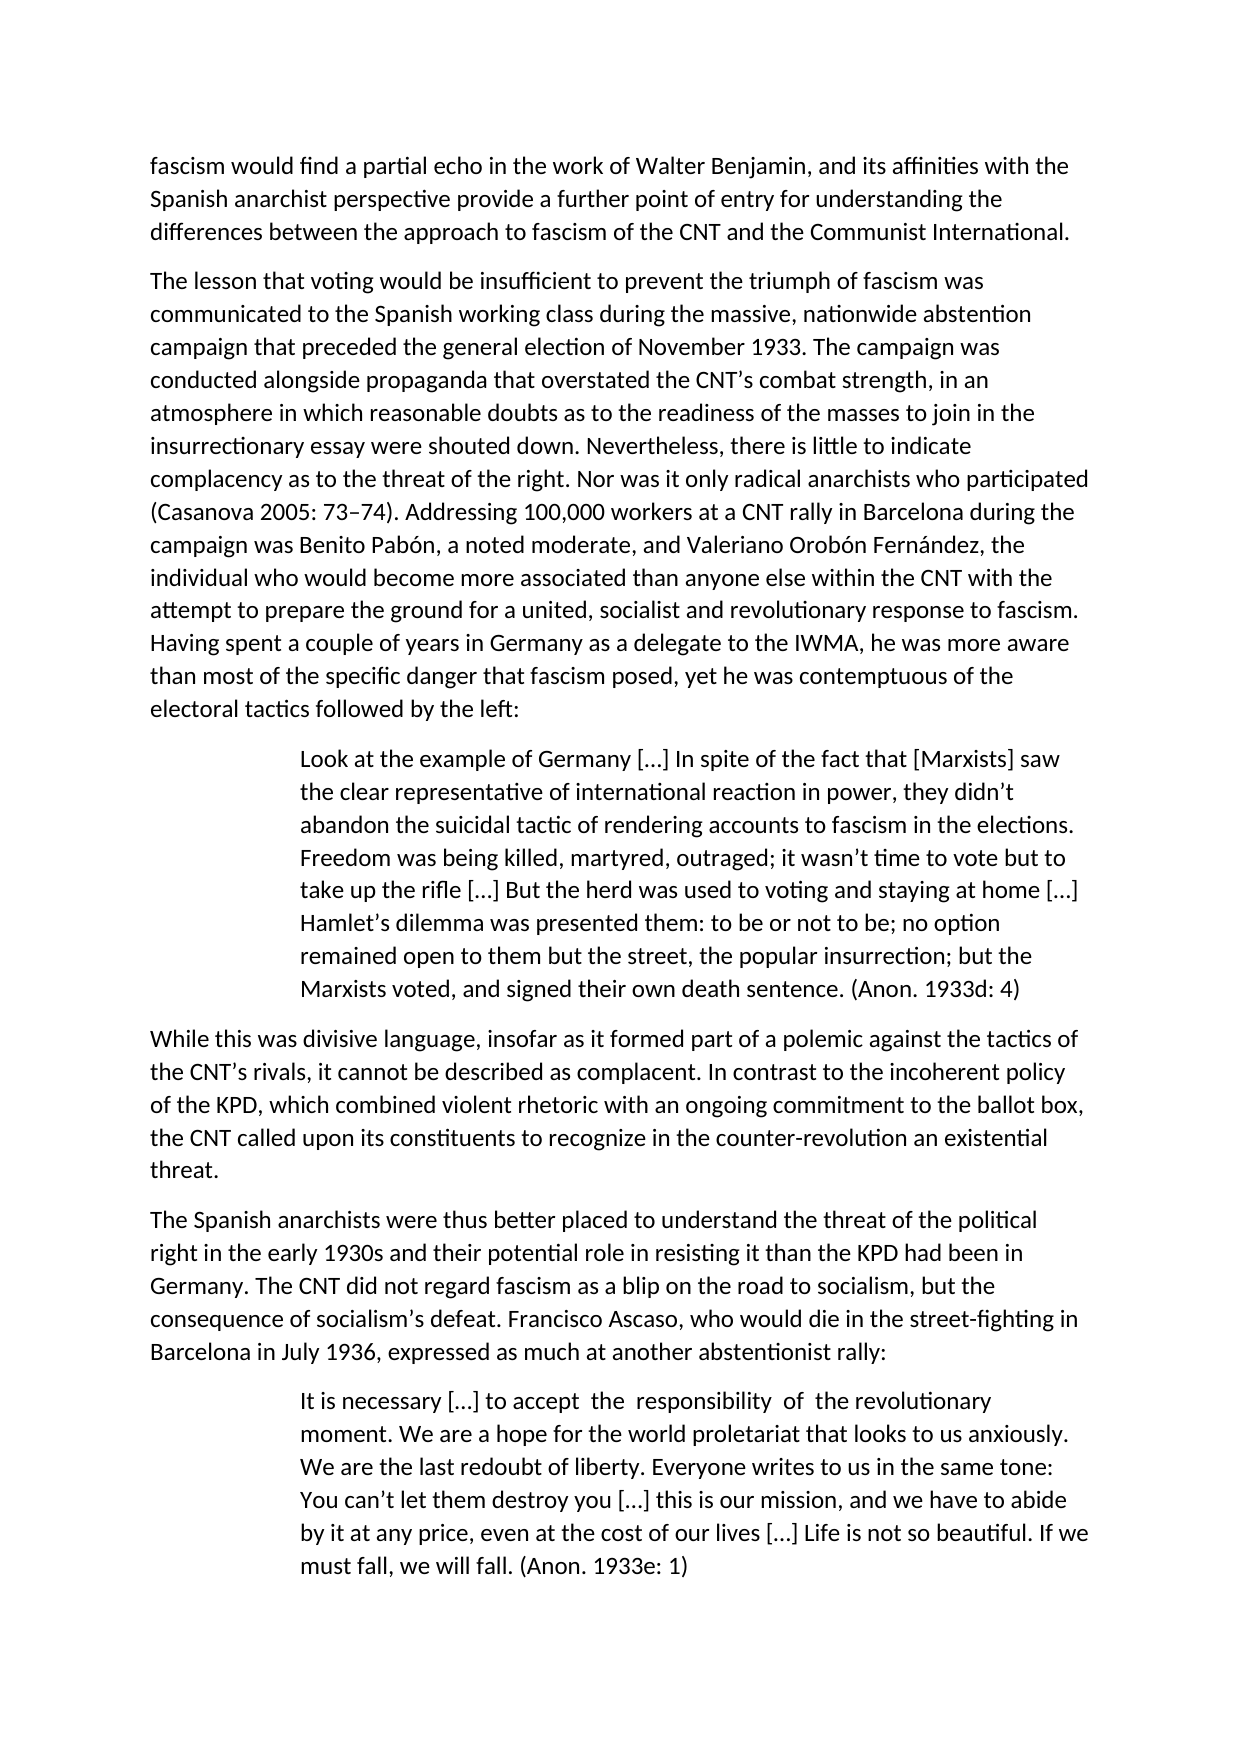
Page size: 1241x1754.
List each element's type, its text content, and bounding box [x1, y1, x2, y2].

text The Spanish anarchists were thus better placed to understand the threat of the political right in the early 1930s and their potential role in resisting it than the KPD had been in Germany. The CNT did not regard fascism as a blip on the road to socialism, but the consequence of socialism’s defeat. Francisco Ascaso, who would die in the street-fighting in Barcelona in July 1936, expressed as much at another abstentionist rally: [150, 1204, 1090, 1366]
text Look at the example of Germany […] In spite of the fact that [Marxists] saw the clear representative of international reaction in power, they didn’t abandon the suicidal tactic of rendering accounts to fascism in the elections. Freedom was being killed, martyred, outraged; it wasn’t time to vote but to take up the rifle […] But the herd was used to voting and staying at home […] Hamlet’s dilemma was presented them: to be or not to be; no option remained open to them but the street, the popular insurrection; but the Marxists voted, and signed their own death sentence. (Anon. 1933d: 4) [300, 743, 1090, 1004]
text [150, 150, 1090, 246]
text It is necessary […] to accept the responsibility of the revolutionary moment. We are a hope for the world proletariat that looks to us anxiously. We are the last redoubt of liberty. Everyone writes to us in the same tone: You can’t let them destroy you […] this is our mission, and we have to abide by it at any price, even at the cost of our lives […] Life is not so beautiful. If we must fall, we will fall. (Anon. 1933e: 1) [300, 1385, 1090, 1581]
text The lesson that voting would be insufficient to prevent the triumph of fascism was communicated to the Spanish working class during the massive, nationwide abstention campaign that preceded the general election of November 1933. The campaign was conducted alongside propaganda that overstated the CNT’s combat strength, in an atmosphere in which reasonable doubts as to the readiness of the masses to join in the insurrectionary essay were shouted down. Nevertheless, there is little to indicate complacency as to the threat of the right. Nor was it only radical anarchists who participated (Casanova 2005: 73–74). Addressing 100,000 workers at a CNT rally in Barcelona during the campaign was Benito Pabón, a noted moderate, and Valeriano Orobón Fernández, the individual who would become more associated than anyone else within the CNT with the attempt to prepare the ground for a united, socialist and revolutionary response to fascism. Having spent a couple of years in Germany as a delegate to the IWMA, he was more aware than most of the specific danger that fascism posed, yet he was contemptuous of the electoral tactics followed by the left: [150, 265, 1090, 724]
text While this was divisive language, insofar as it formed part of a polemic against the tactics of the CNT’s rivals, it cannot be described as complacent. In contrast to the incoherent policy of the KPD, which combined violent rhetoric with an ongoing commitment to the ballot box, the CNT called upon its constituents to recognize in the counter-revolution an existential threat. [150, 1023, 1090, 1185]
